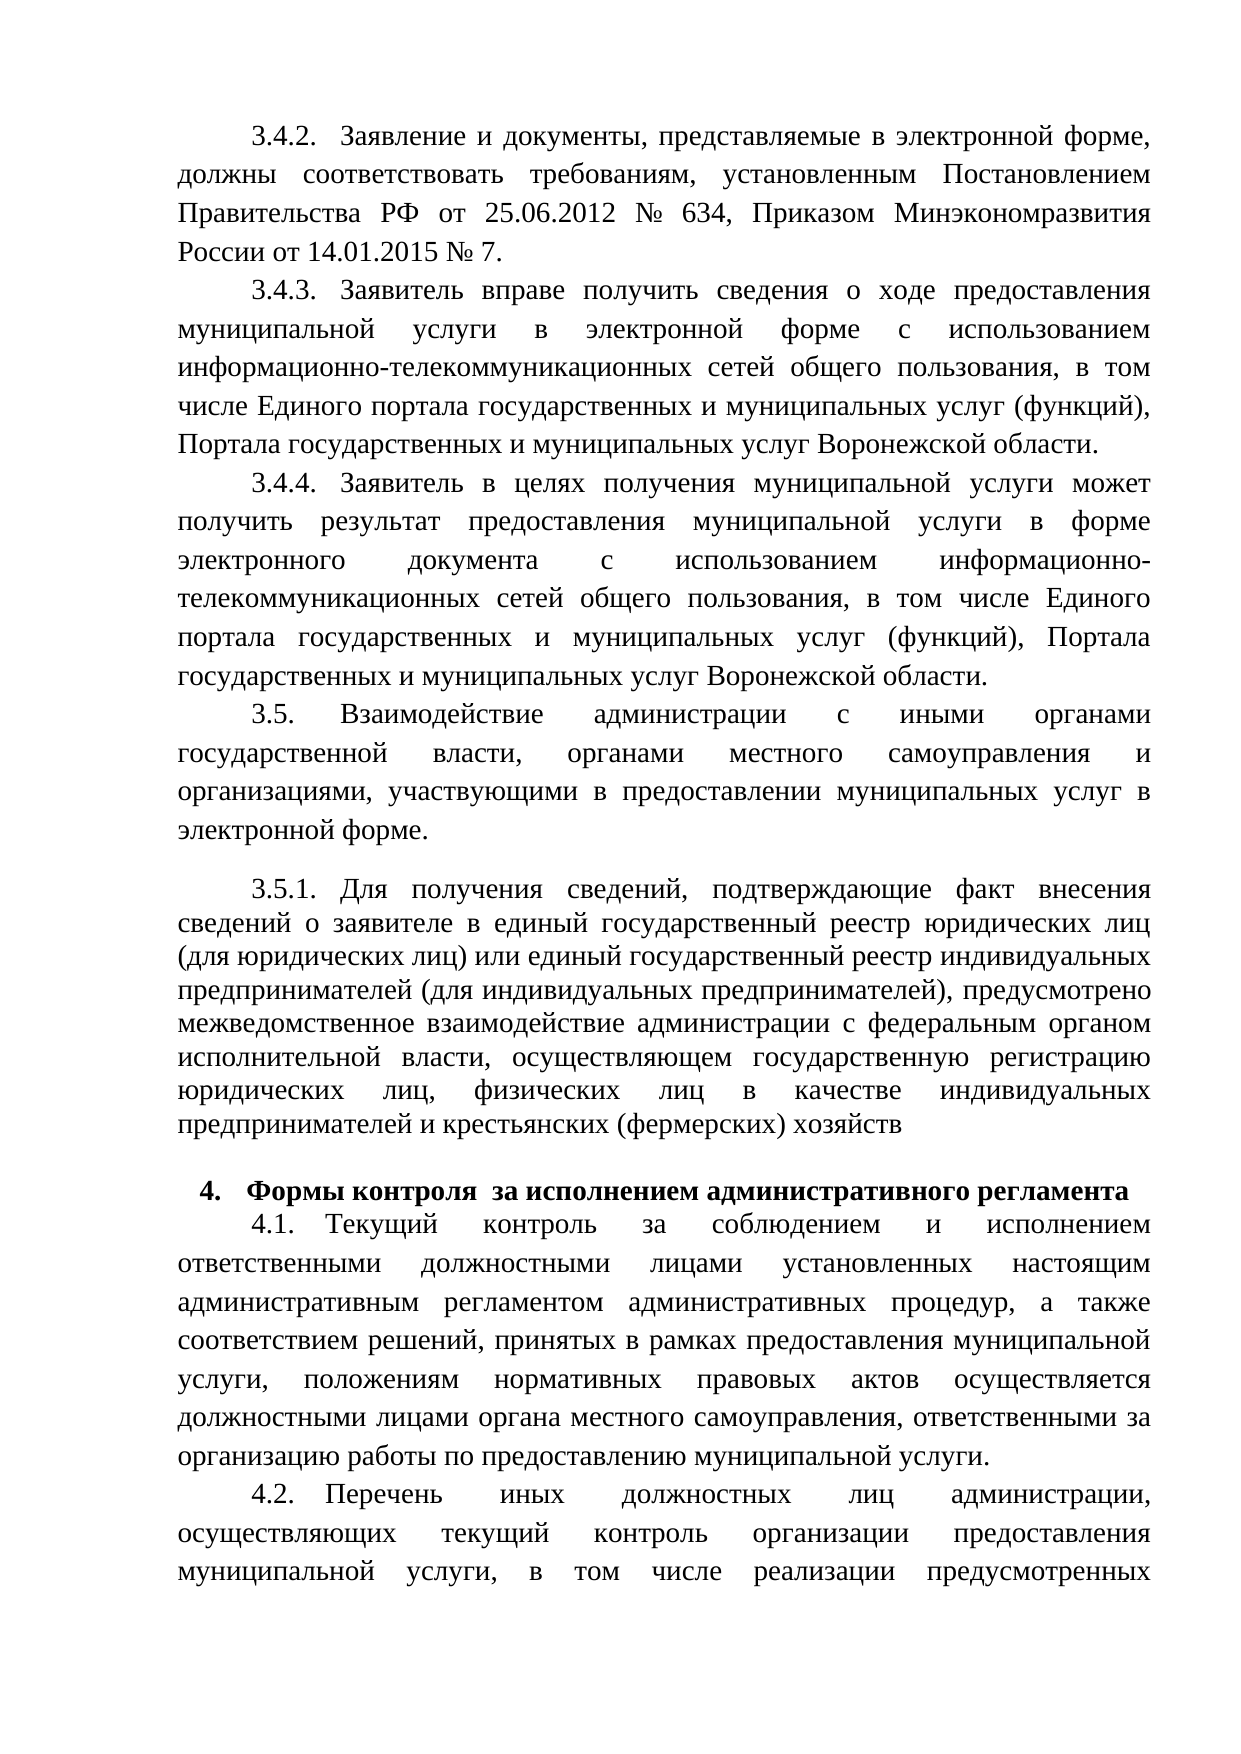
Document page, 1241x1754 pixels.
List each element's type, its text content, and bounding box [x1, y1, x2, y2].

list Взаимодействие администрации с иными органами государственной власти, органами местного самоуправления и организациями, участвующими в предоставлении муниципальных услуг в электронной форме. [177, 696, 1152, 845]
list Для получения сведений, подтверждающие факт внесения сведений о заявителе в единый государственный реестр юридических лиц (для юридических лиц) или единый государственный реестр индивидуальных предпринимателей (для индивидуальных предпринимателей), предусмотрено межведомственное взаимодействие администрации с федеральным органом исполнительной власти, осуществляющем государственную регистрацию юридических лиц, физических лиц в качестве индивидуальных предпринимателей и крестьянских (фермерских) хозяйств [177, 871, 1152, 1139]
list Заявление и документы, представляемые в электронной форме, должны соответствовать требованиям, установленным Постановлением Правительства РФ от 25.06.2012 № 634, Приказом Минэкономразвития России от 14.01.2015 № 7. [177, 118, 1152, 267]
list Заявитель вправе получить сведения о ходе предоставления муниципальной услуги в электронной форме с использованием информационно-телекоммуникационных сетей общего пользования, в том числе Единого портала государственных и муниципальных услуг (функций), Портала государственных и муниципальных услуг Воронежской области. [177, 272, 1152, 460]
list Формы контроля за исполнением административного регламента [177, 1173, 1152, 1207]
list Заявитель в целях получения муниципальной услуги может получить результат предоставления муниципальной услуги в форме электронного документа с использованием информационно-телекоммуникационных сетей общего пользования, в том числе Единого портала государственных и муниципальных услуг (функций), Портала государственных и муниципальных услуг Воронежской области. [177, 465, 1152, 691]
list Текущий контроль за соблюдением и исполнением ответственными должностными лицами установленных настоящим административным регламентом административных процедур, а также соответствием решений, принятых в рамках предоставления муниципальной услуги, положениям нормативных правовых актов осуществляется должностными лицами органа местного самоуправления, ответственными за организацию работы по предоставлению муниципальной услуги. [177, 1207, 1152, 1471]
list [177, 1476, 1152, 1587]
